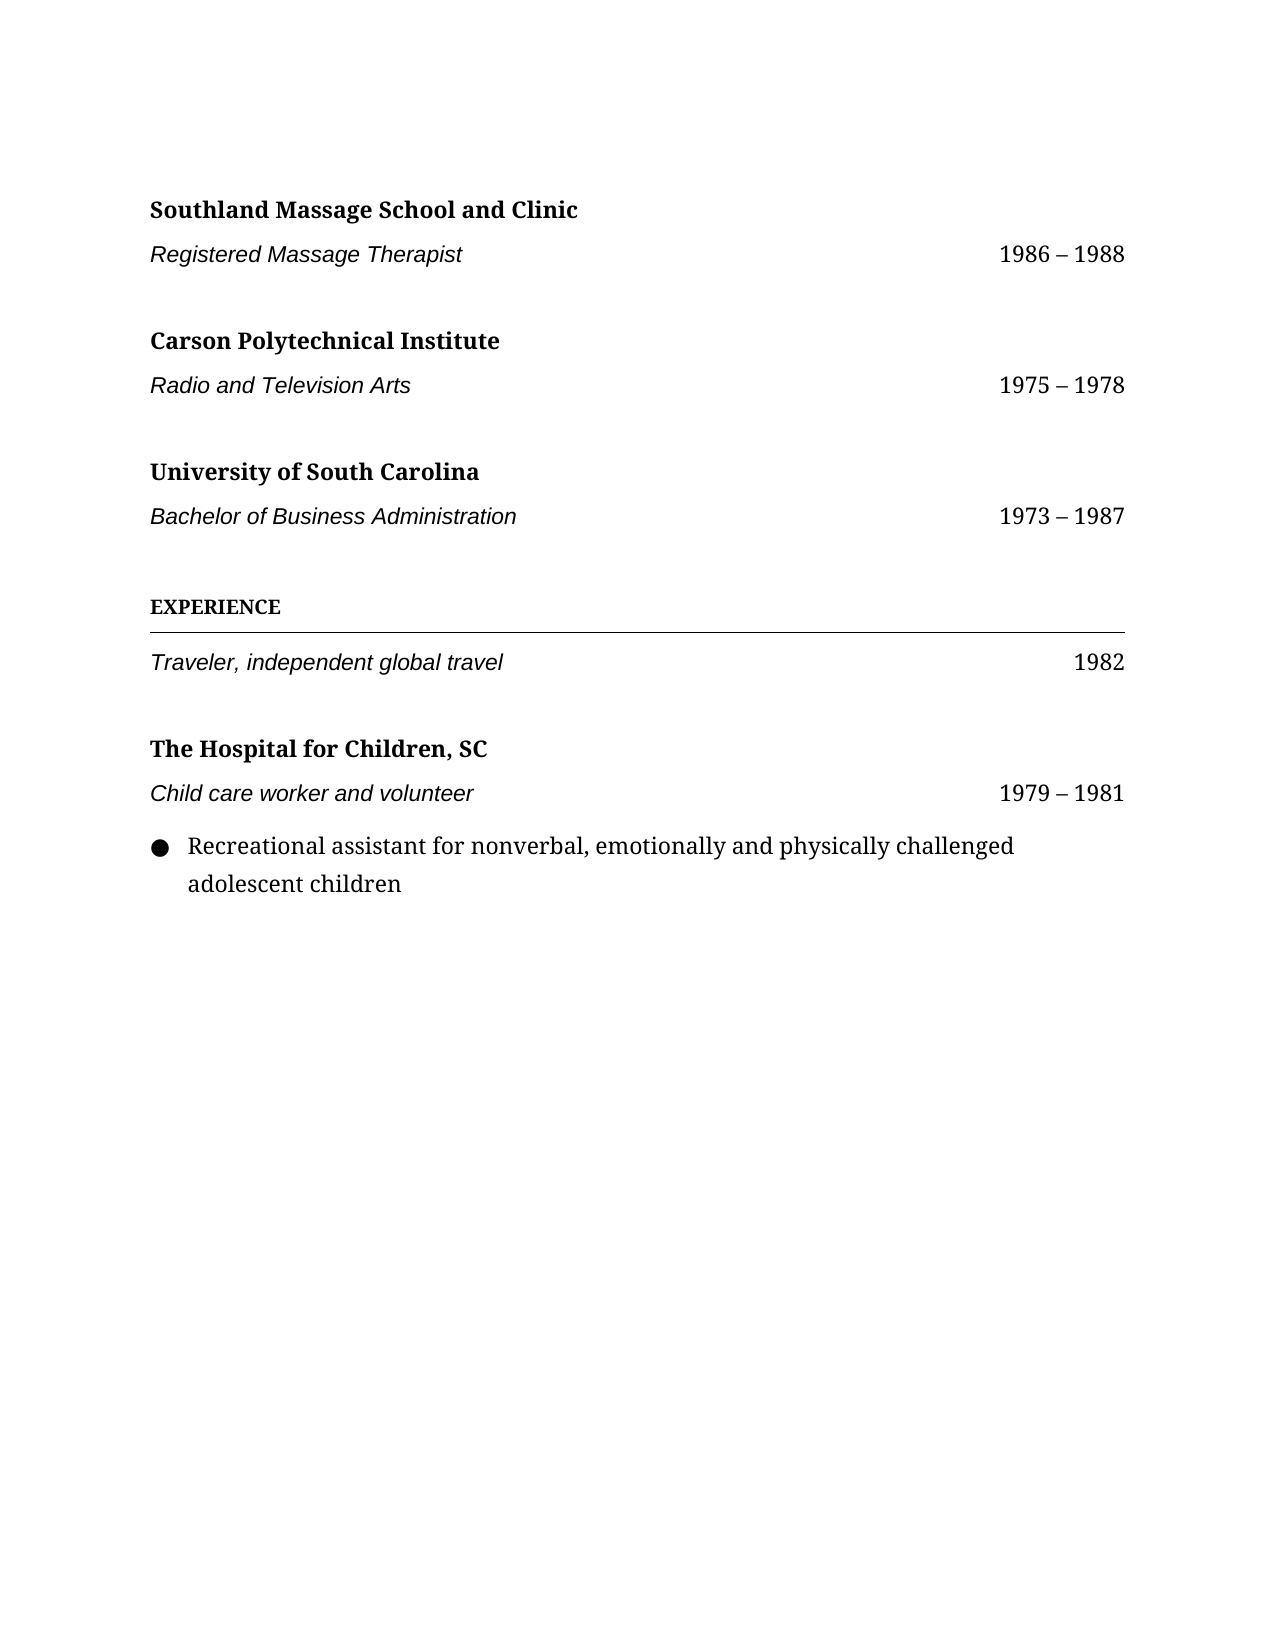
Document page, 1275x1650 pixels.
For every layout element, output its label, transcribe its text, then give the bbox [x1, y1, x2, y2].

list Recreational assistant for nonverbal, emotionally and physically challenged adolescent children [150, 821, 1125, 899]
text Traveler, independent global travel 1982 [150, 646, 1125, 677]
subtitle experience [150, 587, 1125, 632]
text The Hospital for Children, SC [150, 733, 1125, 764]
text University of South Carolina [150, 456, 1125, 487]
text Carson Polytechnical Institute [150, 325, 1125, 356]
text Child care worker and volunteer 1979 – 1981 [150, 777, 1125, 808]
text Registered Massage Therapist 1986 – 1988 [150, 237, 1125, 269]
text Radio and Television Arts 1975 – 1978 [150, 369, 1125, 400]
text Southland Massage School and Clinic [150, 194, 1125, 225]
text Bachelor of Business Administration 1973 – 1987 [150, 500, 1125, 531]
